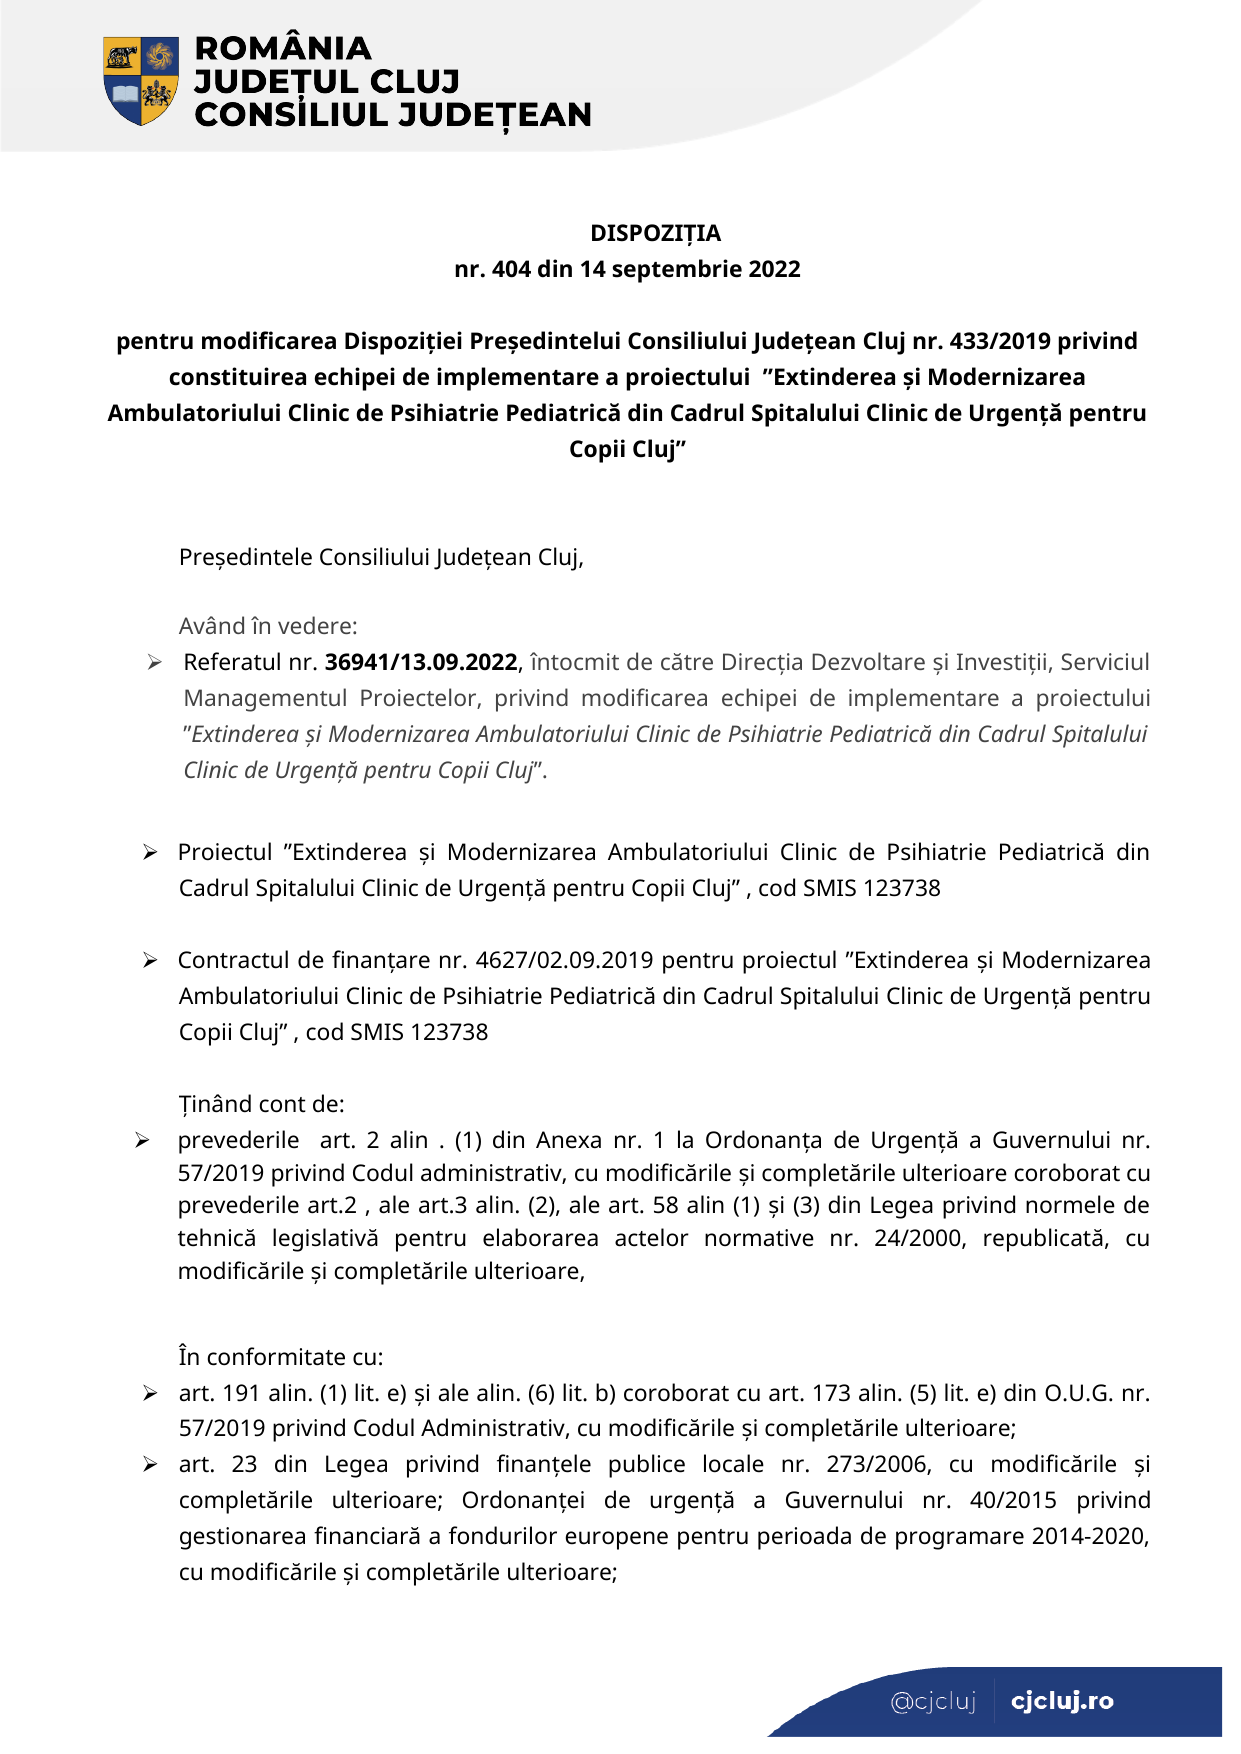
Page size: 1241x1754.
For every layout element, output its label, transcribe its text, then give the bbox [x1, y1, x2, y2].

text Preşedintele Consiliului Judeţean Cluj, [103, 541, 1151, 572]
text În conformitate cu: [178, 1341, 1151, 1372]
list Proiectul ”Extinderea și Modernizarea Ambulatoriului Clinic de Psihiatrie Pediatrică din Cadrul Spitalului Clinic de Urgență pentru Copii Cluj” , cod SMIS 123738 [141, 836, 1151, 903]
list Contractul de finanțare nr. 4627/02.09.2019 pentru proiectul ”Extinderea și Modernizarea Ambulatoriului Clinic de Psihiatrie Pediatrică din Cadrul Spitalului Clinic de Urgență pentru Copii Cluj” , cod SMIS 123738 [141, 944, 1151, 1047]
subtitle Referatul nr. 36941/13.09.2022, întocmit de către Direcţia Dezvoltare şi Investiţii, Serviciul Managementul Proiectelor, privind modificarea echipei de implementare a proiectului ”Extinderea și Modernizarea Ambulatoriului Clinic de Psihiatrie Pediatrică din Cadrul Spitalului Clinic de Urgență pentru Copii Cluj”. [146, 646, 1151, 785]
list art. 23 din Legea privind finanțele publice locale nr. 273/2006, cu modificările și completările ulterioare; Ordonanței de urgență a Guvernului nr. 40/2015 privind gestionarea financiară a fondurilor europene pentru perioada de programare 2014-2020, cu modificările și completările ulterioare; [141, 1448, 1151, 1587]
picture [766, 1667, 1223, 1737]
text Ținând cont de: [178, 1088, 1151, 1119]
text nr. 404 din 14 septembrie 2022 [103, 253, 1151, 284]
picture [103, 29, 591, 135]
list prevederile art. 2 alin . (1) din Anexa nr. 1 la Ordonanța de Urgență a Guvernului nr. 57/2019 privind Codul administrativ, cu modificările și completările ulterioare coroborat cu prevederile art.2 , ale art.3 alin. (2), ale art. 58 alin (1) și (3) din Legea privind normele de tehnică legislativă pentru elaborarea actelor normative nr. 24/2000, republicată, cu modificările și completările ulterioare, [133, 1124, 1151, 1286]
list art. 191 alin. (1) lit. e) și ale alin. (6) lit. b) coroborat cu art. 173 alin. (5) lit. e) din O.U.G. nr. 57/2019 privind Codul Administrativ, cu modificările și completările ulterioare; [141, 1376, 1151, 1444]
text pentru modificarea Dispoziției Președintelui Consiliului Județean Cluj nr. 433/2019 privind constituirea echipei de implementare a proiectului ”Extinderea și Modernizarea Ambulatoriului Clinic de Psihiatrie Pediatrică din Cadrul Spitalului Clinic de Urgență pentru Copii Cluj” [103, 325, 1151, 464]
subtitle Având în vedere: [103, 610, 1151, 641]
text DISPOZIŢIA [103, 217, 1151, 248]
